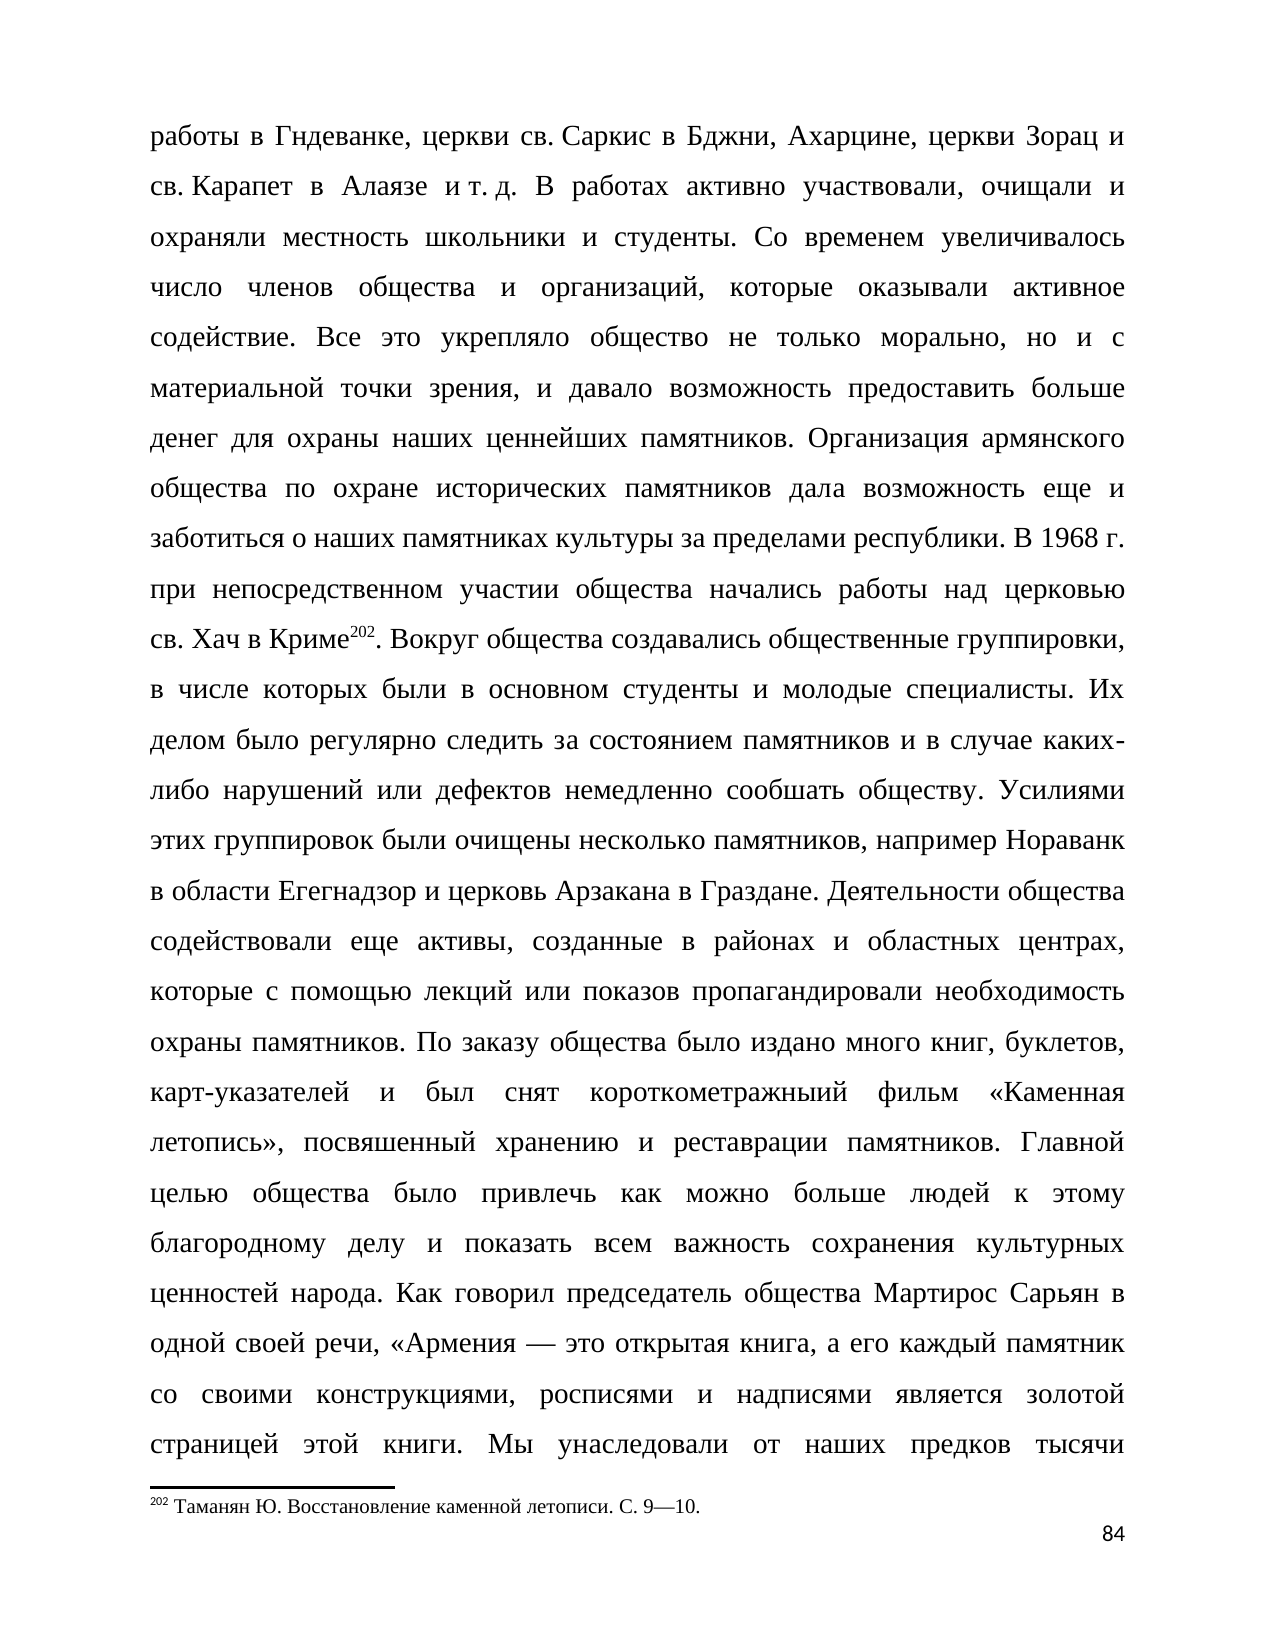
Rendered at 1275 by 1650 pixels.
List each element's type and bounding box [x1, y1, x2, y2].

text [150, 118, 1125, 1460]
